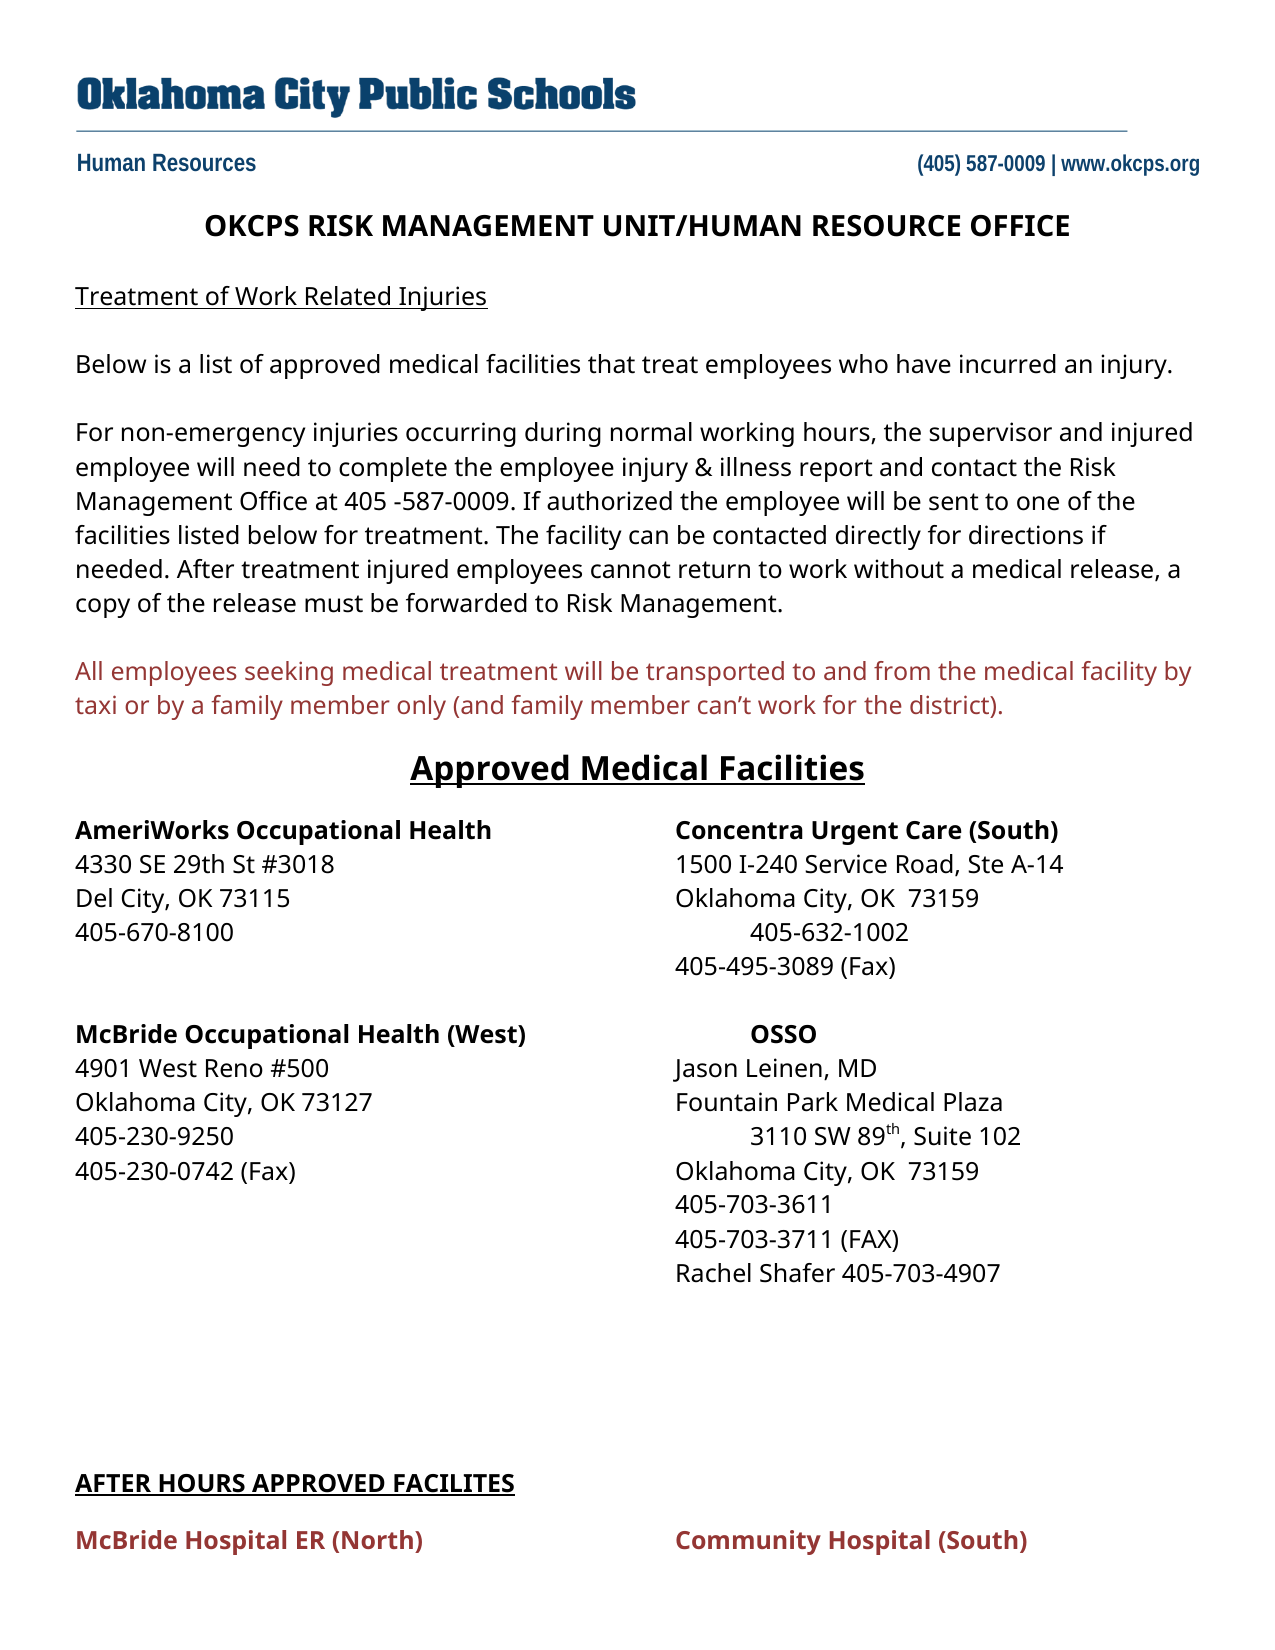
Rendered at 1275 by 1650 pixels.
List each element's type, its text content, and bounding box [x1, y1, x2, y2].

text 405-230-0742 (Fax) Oklahoma City, OK 73159 [75, 1153, 1200, 1187]
text McBride Occupational Health (West) OSSO [75, 1017, 1200, 1051]
text OKCPS RISK MANAGEMENT UNIT/HUMAN RESOURCE OFFICE [75, 205, 1200, 245]
text 405-670-8100 405-632-1002 [75, 915, 1200, 949]
picture [60, 32, 1145, 186]
text Del City, OK 73115 Oklahoma City, OK 73159 [75, 881, 1200, 915]
text 4901 West Reno #500 Jason Leinen, MD [75, 1051, 1200, 1085]
text 405-230-9250 3110 SW 89th, Suite 102 [75, 1119, 1200, 1153]
text 405-495-3089 (Fax) [75, 949, 1200, 983]
text All employees seeking medical treatment will be transported to and from the medical facility by taxi or by a family member only (and family member can’t work for the district). [75, 653, 1200, 722]
text AFTER HOURS APPROVED FACILITES [75, 1466, 1200, 1500]
text For non-emergency injuries occurring during normal working hours, the supervisor and injured employee will need to complete the employee injury & illness report and contact the Risk Management Office at 405 -587-0009. If authorized the employee will be sent to one of the facilities listed below for treatment. The facility can be contacted directly for directions if needed. After treatment injured employees cannot return to work without a medical release, a copy of the release must be forwarded to Risk Management. [75, 415, 1200, 619]
text Rachel Shafer 405-703-4907 [75, 1255, 1200, 1289]
text 4330 SE 29th St #3018 1500 I-240 Service Road, Ste A-14 [75, 847, 1200, 881]
text 405-703-3711 (FAX) [75, 1221, 1200, 1255]
text Oklahoma City, OK 73127 Fountain Park Medical Plaza [75, 1085, 1200, 1119]
text McBride Hospital ER (North) Community Hospital (South) [75, 1522, 1200, 1557]
text Below is a list of approved medical facilities that treat employees who have incurred an injury. [75, 347, 1200, 381]
text AmeriWorks Occupational Health Concentra Urgent Care (South) [75, 812, 1200, 847]
text Treatment of Work Related Injuries [75, 279, 1200, 313]
text Approved Medical Facilities [75, 744, 1200, 790]
text 405-703-3611 [75, 1187, 1200, 1221]
